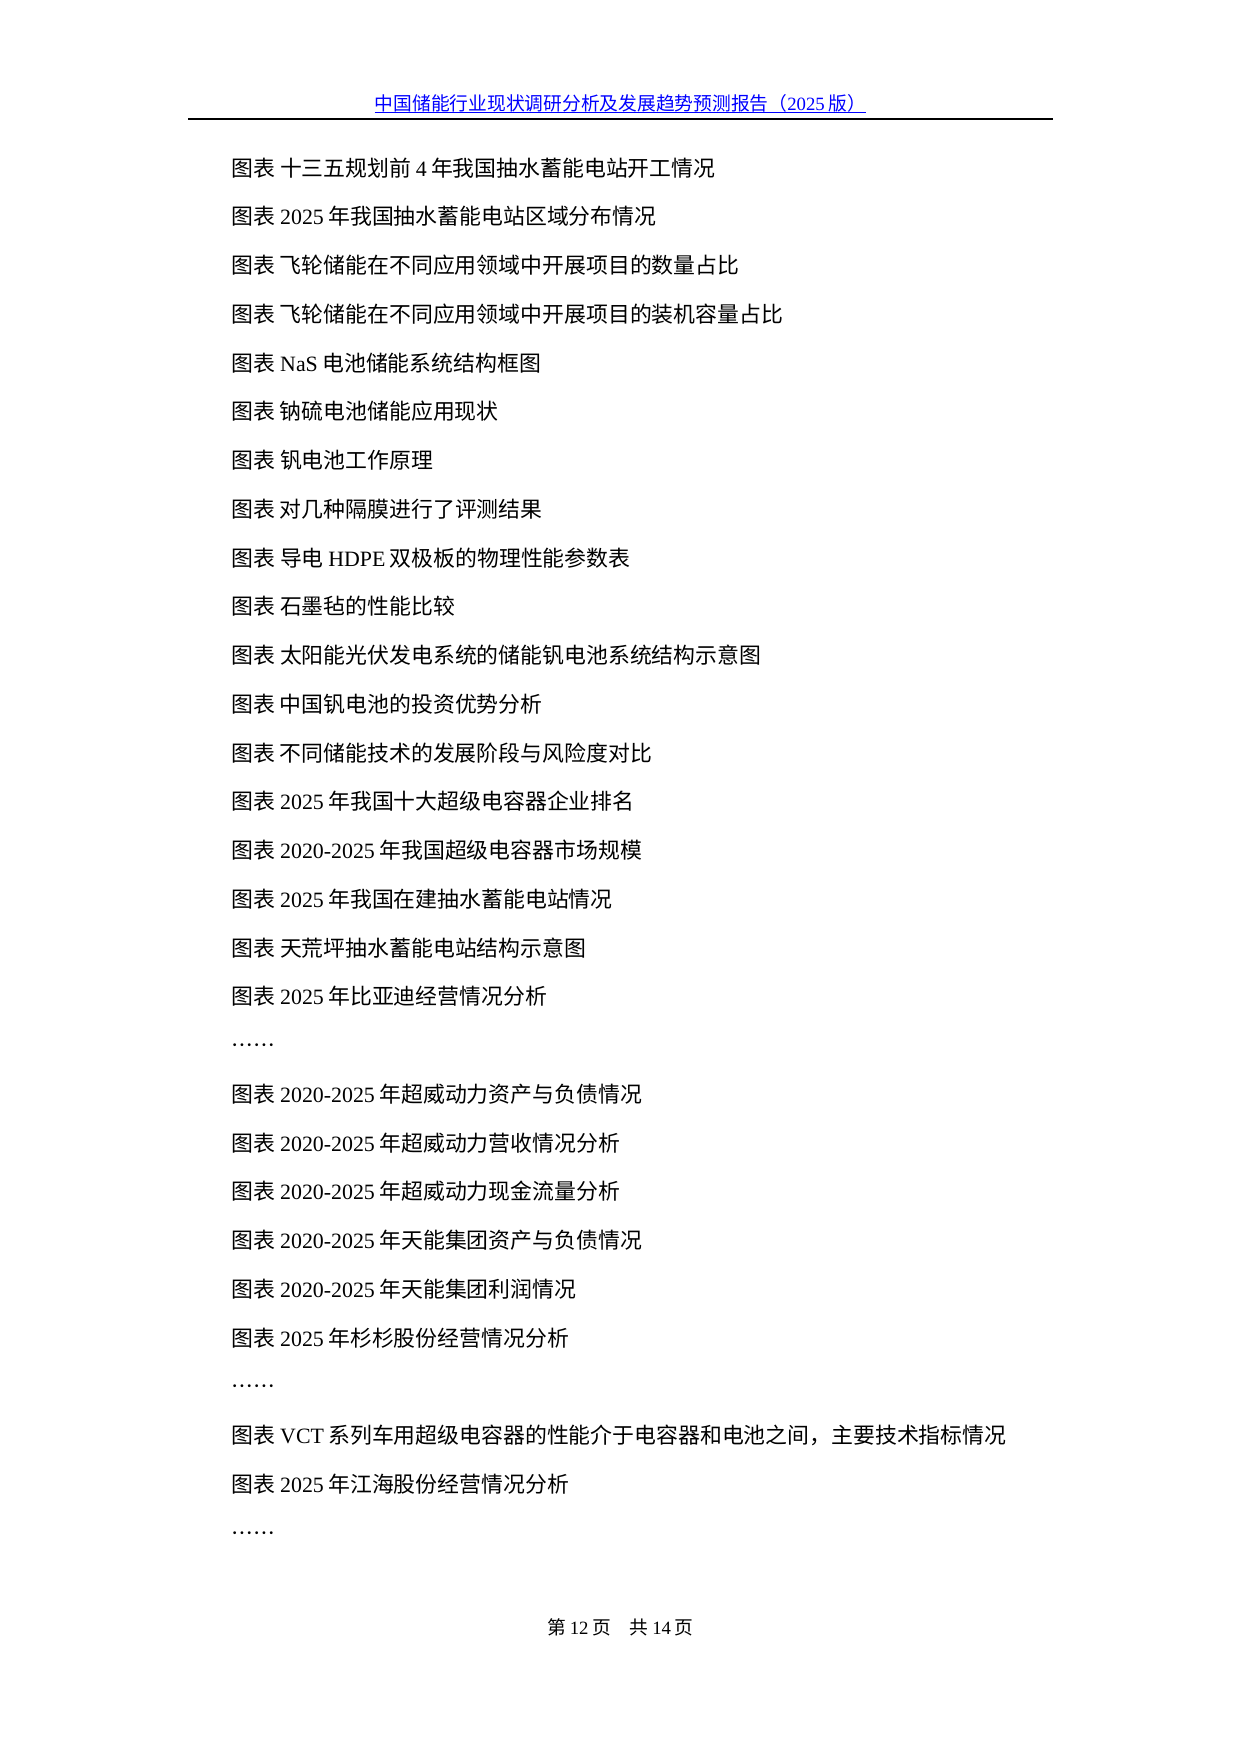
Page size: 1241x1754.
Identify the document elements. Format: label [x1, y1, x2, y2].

text [187, 150, 1053, 1548]
